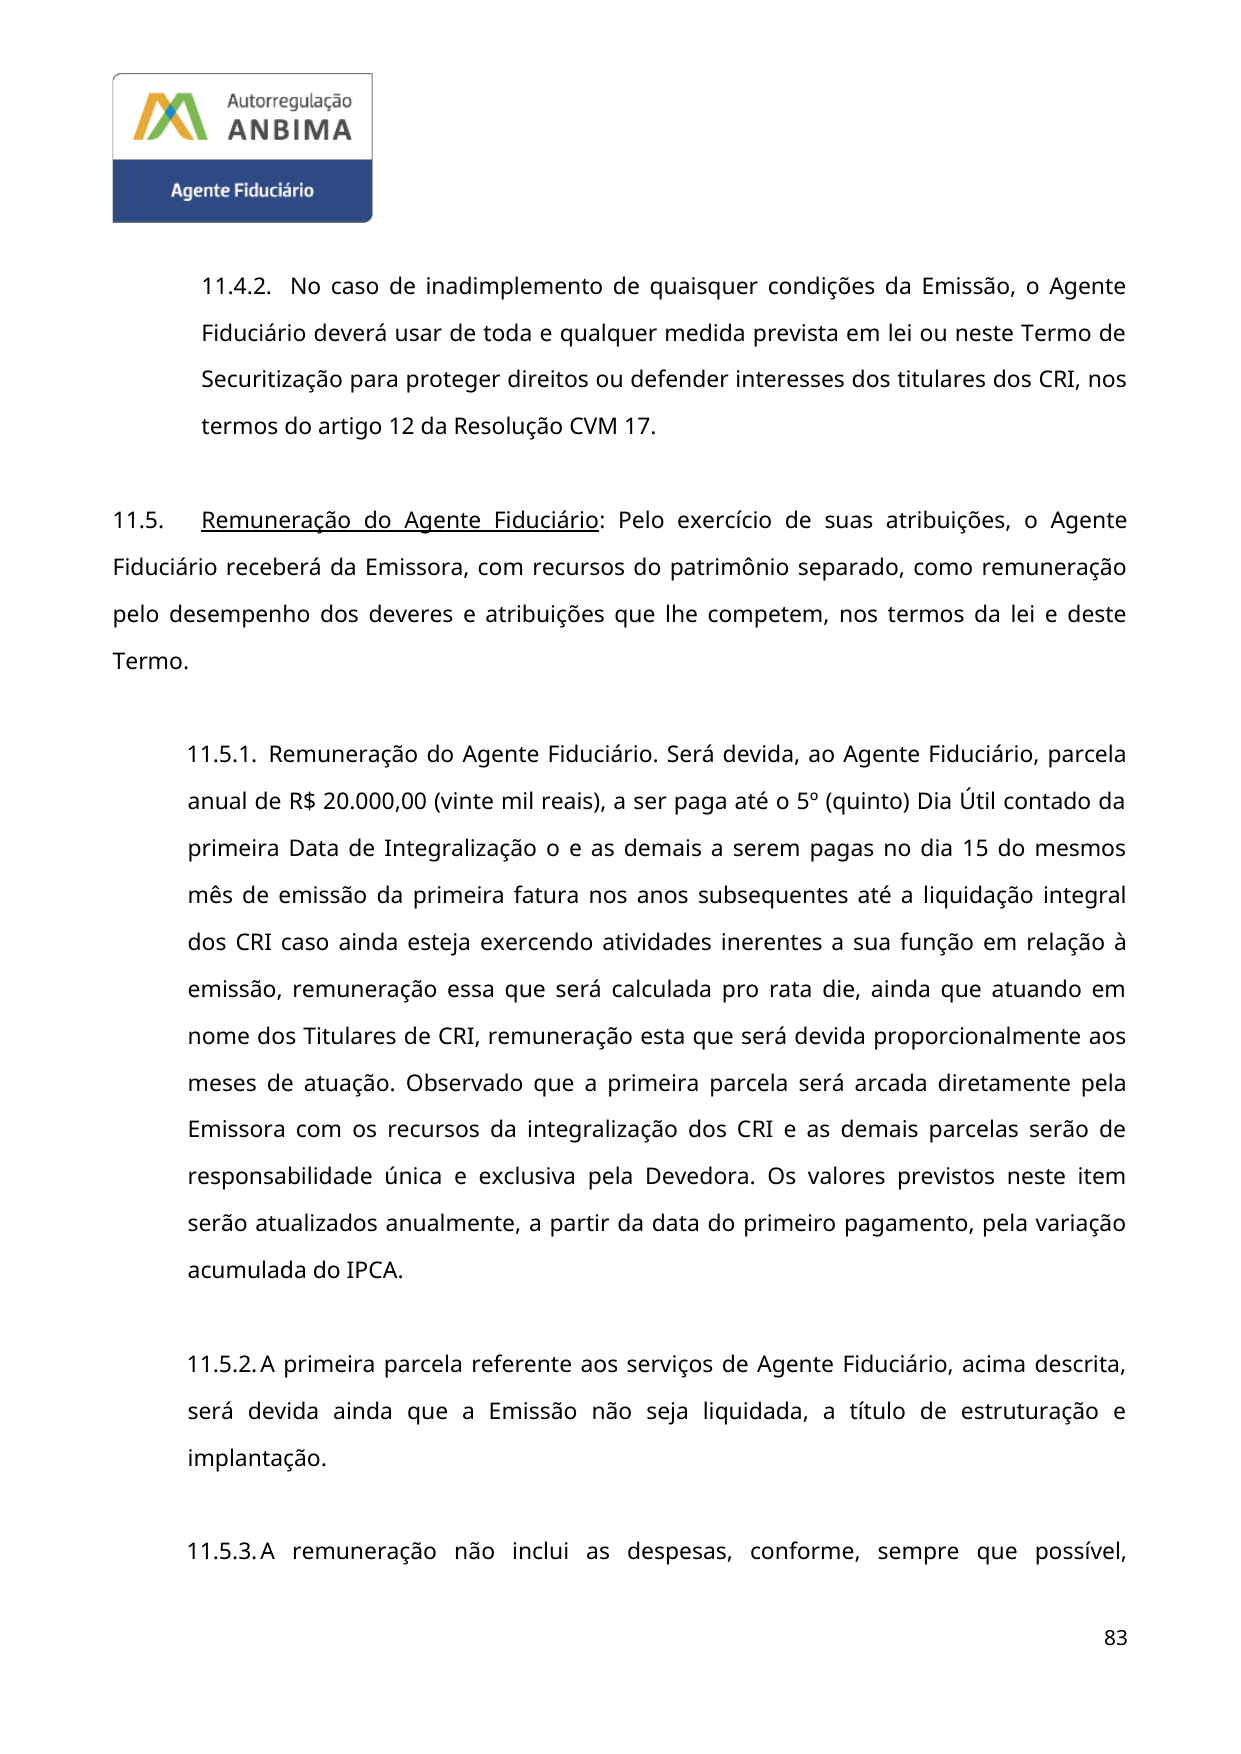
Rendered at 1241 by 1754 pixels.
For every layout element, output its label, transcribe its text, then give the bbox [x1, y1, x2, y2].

subtitle No caso de inadimplemento de quaisquer condições da Emissão, o Agente Fiduciário deverá usar de toda e qualquer medida prevista em lei ou neste Termo de Securitização para proteger direitos ou defender interesses dos titulares dos CRI, nos termos do artigo 12 da Resolução CVM 17. [201, 270, 1128, 442]
picture [112, 73, 373, 223]
subtitle Remuneração do Agente Fiduciário: Pelo exercício de suas atribuições, o Agente Fiduciário receberá da Emissora, com recursos do patrimônio separado, como remuneração pelo desempenho dos deveres e atribuições que lhe competem, nos termos da lei e deste Termo. [112, 504, 1128, 676]
subtitle Remuneração do Agente Fiduciário. Será devida, ao Agente Fiduciário, parcela anual de R$ 20.000,00 (vinte mil reais), a ser paga até o 5º (quinto) Dia Útil contado da primeira Data de Integralização o e as demais a serem pagas no dia 15 do mesmos mês de emissão da primeira fatura nos anos subsequentes até a liquidação integral dos CRI caso ainda esteja exercendo atividades inerentes a sua função em relação à emissão, remuneração essa que será calculada pro rata die, ainda que atuando em nome dos Titulares de CRI, remuneração esta que será devida proporcionalmente aos meses de atuação. Observado que a primeira parcela será arcada diretamente pela Emissora com os recursos da integralização dos CRI e as demais parcelas serão de responsabilidade única e exclusiva pela Devedora. Os valores previstos neste item serão atualizados anualmente, a partir da data do primeiro pagamento, pela variação acumulada do IPCA. [186, 738, 1128, 1285]
subtitle A primeira parcela referente aos serviços de Agente Fiduciário, acima descrita, será devida ainda que a Emissão não seja liquidada, a título de estruturação e implantação. [186, 1348, 1128, 1473]
